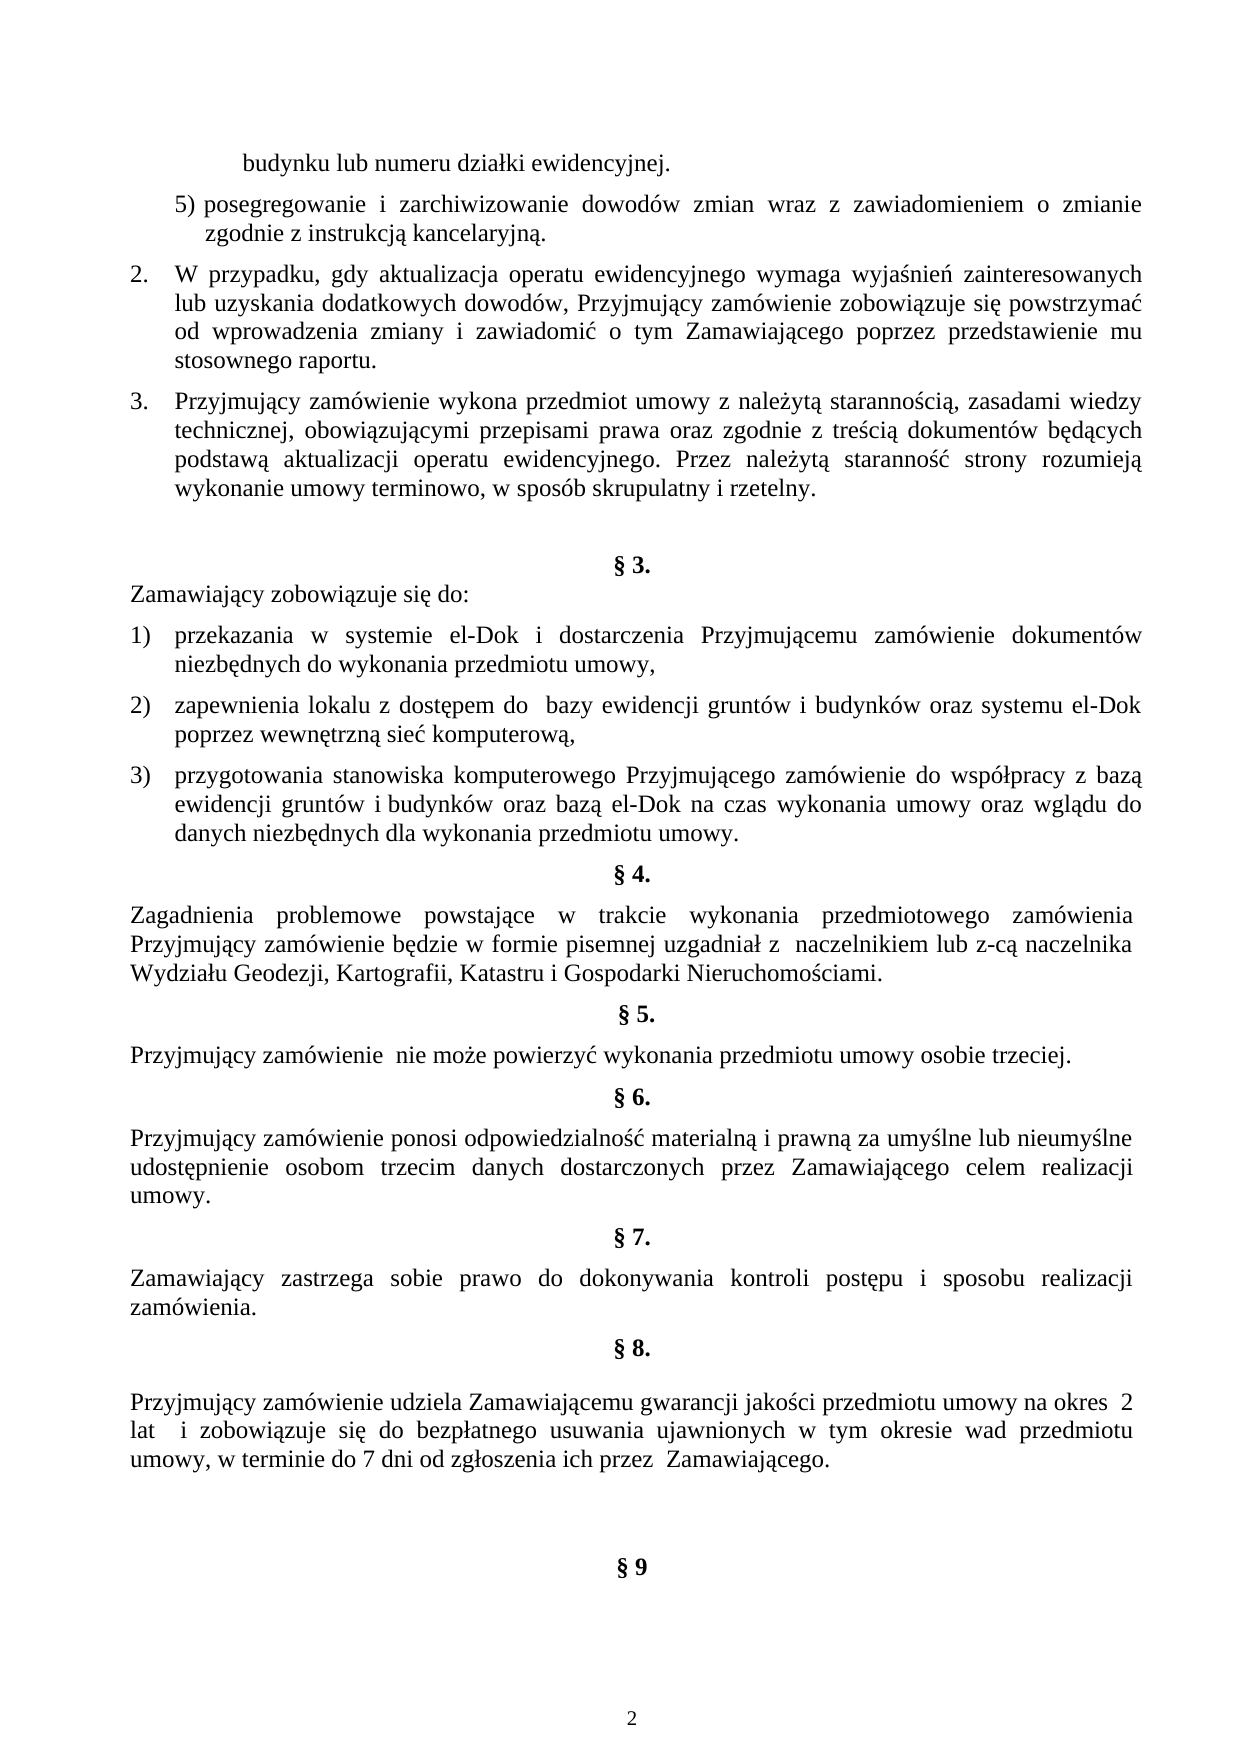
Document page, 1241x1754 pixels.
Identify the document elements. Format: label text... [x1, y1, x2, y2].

text § 7. [130, 1222, 1134, 1251]
text § 6. [130, 1082, 1134, 1111]
text Przyjmujący zamówienie nie może powierzyć wykonania przedmiotu umowy osobie trzeciej. [130, 1041, 1143, 1069]
text Przyjmujący zamówienie ponosi odpowiedzialność materialną i prawną za umyślne lub nieumyślne udostępnienie osobom trzecim danych dostarczonych przez Zamawiającego celem realizacji umowy. [130, 1123, 1134, 1209]
text Przyjmujący zamówienie udziela Zamawiającemu gwarancji jakości przedmiotu umowy na okres 2 lat i zobowiązuje się do bezpłatnego usuwania ujawnionych w tym okresie wad przedmiotu umowy, w terminie do 7 dni od zgłoszenia ich przez Zamawiającego. [130, 1387, 1134, 1473]
list przygotowania stanowiska komputerowego Przyjmującego zamówienie do współpracy z bazą ewidencji gruntów i budynków oraz bazą el-Dok na czas wykonania umowy oraz wglądu do danych niezbędnych dla wykonania przedmiotu umowy. [130, 761, 1143, 847]
text § 4. [130, 859, 1134, 888]
list Przyjmujący zamówienie wykona przedmiot umowy z należytą starannością, zasadami wiedzy technicznej, obowiązującymi przepisami prawa oraz zgodnie z treścią dokumentów będących podstawą aktualizacji operatu ewidencyjnego. Przez należytą staranność strony rozumieją wykonanie umowy terminowo, w sposób skrupulatny i rzetelny. [130, 386, 1143, 501]
text Zamawiający zastrzega sobie prawo do dokonywania kontroli postępu i sposobu realizacji zamówienia. [130, 1263, 1134, 1321]
text Zagadnienia problemowe powstające w trakcie wykonania przedmiotowego zamówienia Przyjmujący zamówienie będzie w formie pisemnej uzgadniał z naczelnikiem lub z-cą naczelnika Wydziału Geodezji, Kartografii, Katastru i Gospodarki Nieruchomościami. [130, 901, 1134, 987]
text Zamawiający zobowiązuje się do: [130, 579, 1143, 608]
text § 3. [130, 551, 1134, 579]
text § 9 [130, 1552, 1134, 1581]
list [205, 148, 1143, 176]
list posegregowanie i zarchiwizowanie dowodów zmian wraz z zawiadomieniem o zmianie zgodnie z instrukcją kancelaryjną. [174, 189, 1143, 246]
list przekazania w systemie el-Dok i dostarczenia Przyjmującemu zamówienie dokumentów niezbędnych do wykonania przedmiotu umowy, [130, 621, 1143, 678]
list zapewnienia lokalu z dostępem do bazy ewidencji gruntów i budynków oraz systemu el-Dok poprzez wewnętrzną sieć komputerową, [130, 691, 1143, 748]
list W przypadku, gdy aktualizacja operatu ewidencyjnego wymaga wyjaśnień zainteresowanych lub uzyskania dodatkowych dowodów, Przyjmujący zamówienie zobowiązuje się powstrzymać od wprowadzenia zmiany i zawiadomić o tym Zamawiającego poprzez przedstawienie mu stosownego raportu. [130, 259, 1143, 374]
text § 5. [130, 999, 1143, 1028]
text § 8. [130, 1333, 1134, 1362]
